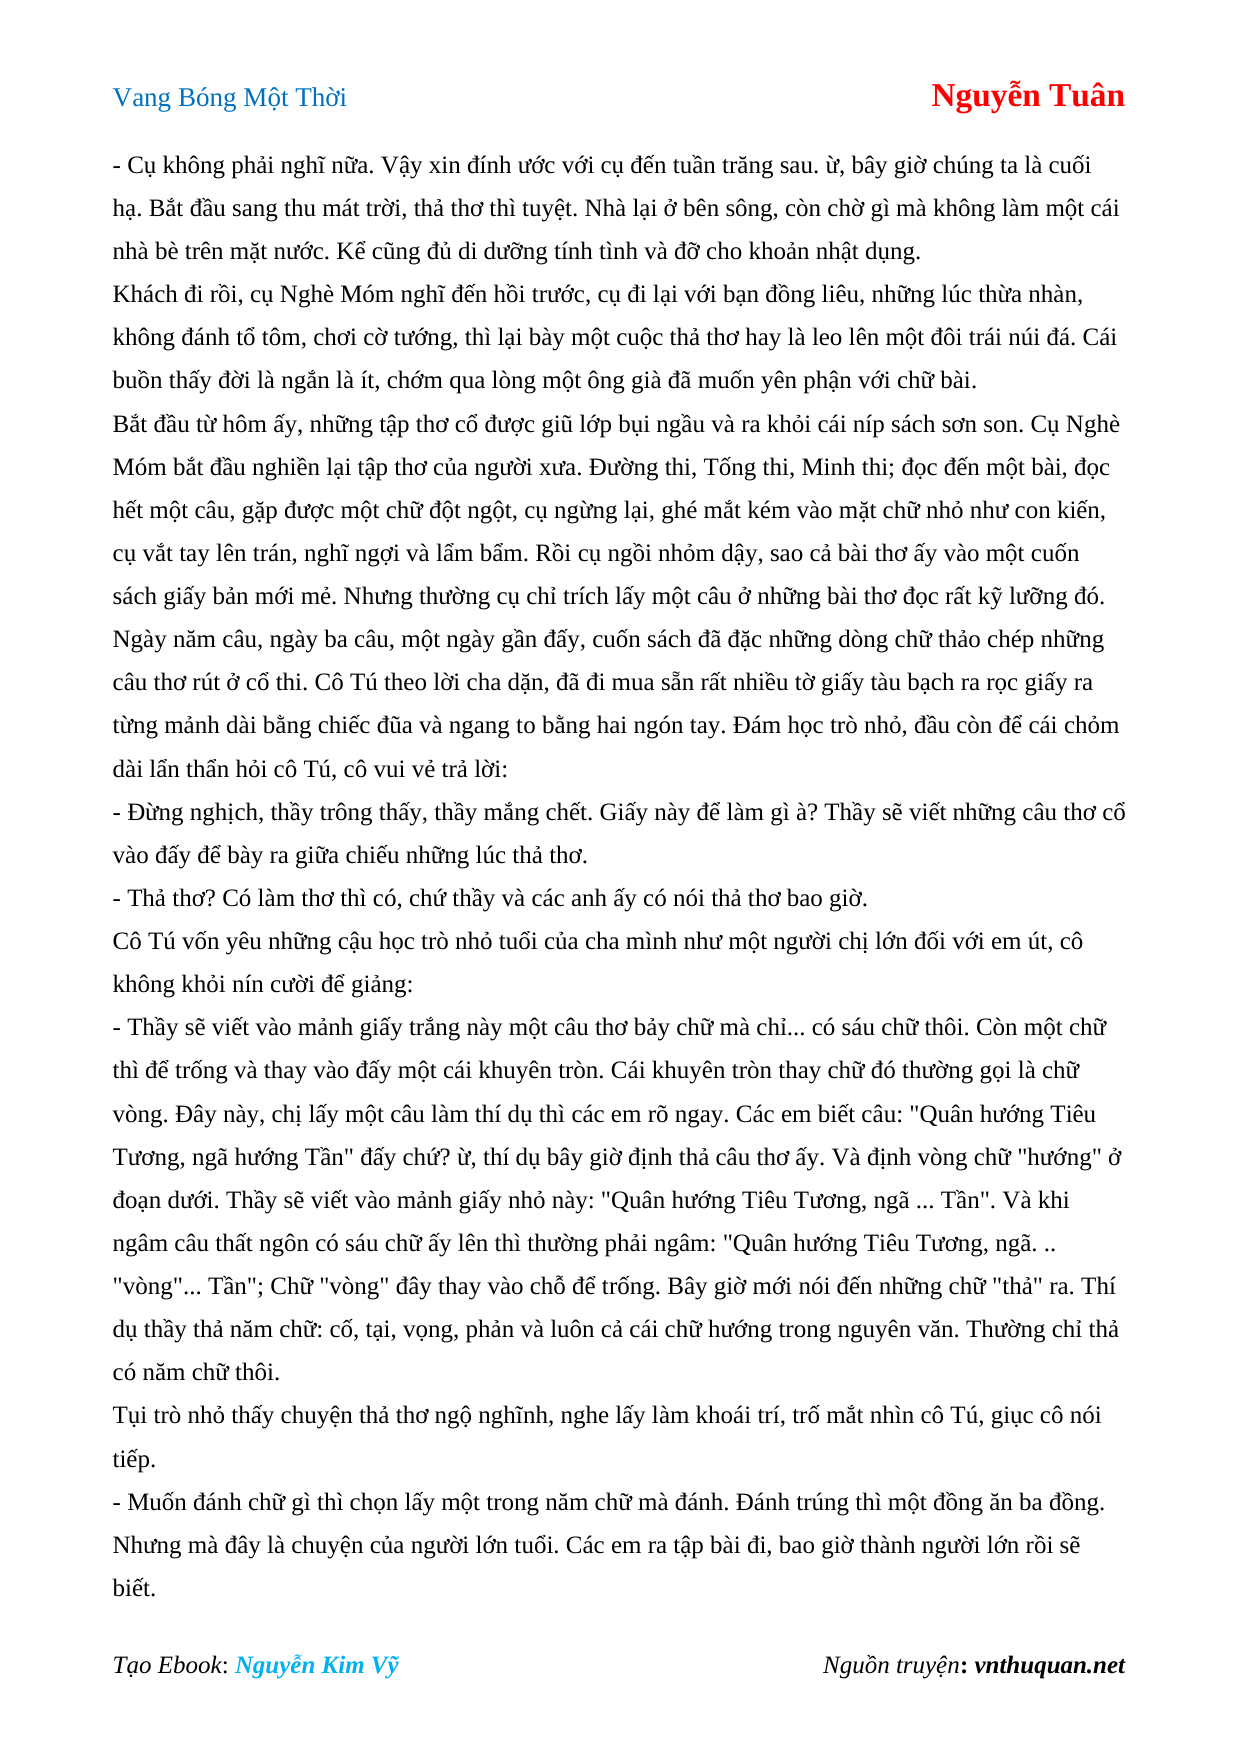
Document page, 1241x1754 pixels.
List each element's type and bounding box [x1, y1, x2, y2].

text [112, 150, 1128, 1602]
